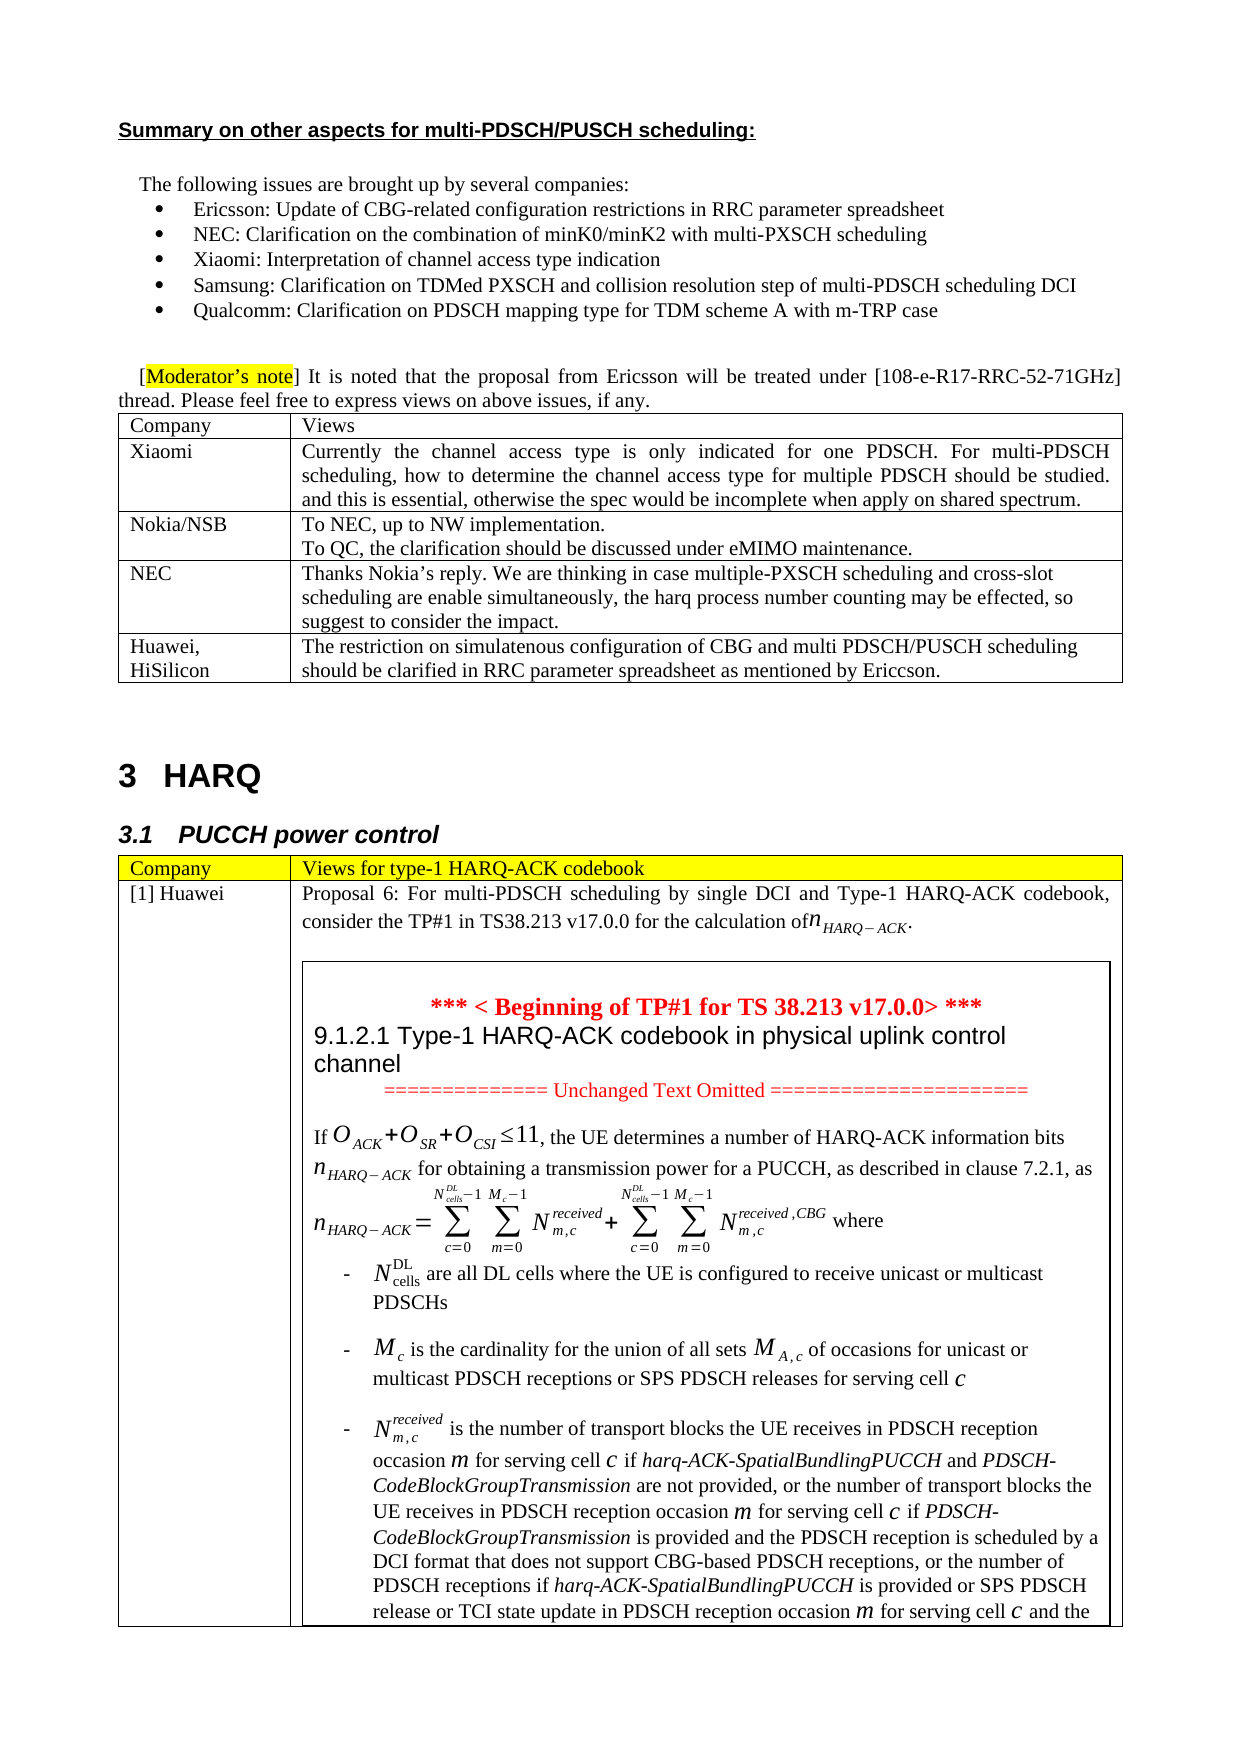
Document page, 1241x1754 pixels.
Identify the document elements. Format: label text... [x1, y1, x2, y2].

text The following issues are brought up by several companies: [118, 172, 1122, 196]
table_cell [291, 881, 1122, 1626]
table_cell NEC [119, 561, 290, 633]
table_cell The restriction on simulatenous configuration of CBG and multi PDSCH/PUSCH scheduling should be clarified in RRC parameter spreadsheet as mentioned by Ericcson. [291, 634, 1122, 682]
list NEC: Clarification on the combination of minK0/minK2 with multi-PXSCH scheduling [156, 222, 1122, 246]
table_cell Nokia/NSB [119, 512, 290, 560]
table_header Views [291, 414, 1122, 437]
table_header Company [119, 856, 290, 880]
subtitle Summary on other aspects for multi-PDSCH/PUSCH scheduling: [118, 118, 1122, 142]
table_header Views for type-1 HARQ-ACK codebook [291, 856, 1122, 880]
table_header Company [119, 414, 290, 437]
list Samsung: Clarification on TDMed PXSCH and collision resolution step of multi-PDSCH scheduling DCI [156, 273, 1122, 297]
table_cell To NEC, up to NW implementation. To QC, the clarification should be discussed under eMIMO maintenance. [291, 512, 1122, 560]
subtitle PUCCH power control [118, 820, 1122, 849]
subtitle HARQ [118, 756, 1122, 795]
table_cell Thanks Nokia’s reply. We are thinking in case multiple-PXSCH scheduling and cross-slot scheduling are enable simultaneously, the harq process number counting may be effected, so suggest to consider the impact. [291, 561, 1122, 633]
table_cell Huawei, HiSilicon [119, 634, 290, 682]
list Qualcomm: Clarification on PDSCH mapping type for TDM scheme A with m-TRP case [156, 298, 1122, 322]
text [Moderator’s note] It is noted that the proposal from Ericsson will be treated under [108-e-R17-RRC-52-71GHz] thread. Please feel free to express views on above issues, if any. [118, 364, 1122, 412]
table_cell Currently the channel access type is only indicated for one PDSCH. For multi-PDSCH scheduling, how to determine the channel access type for multiple PDSCH should be studied. and this is essential, otherwise the spec would be incomplete when apply on shared spectrum. [291, 439, 1122, 511]
list Xiaomi: Interpretation of channel access type indication [156, 247, 1122, 271]
list Ericsson: Update of CBG-related configuration restrictions in RRC parameter spreadsheet [156, 196, 1122, 221]
table_cell Xiaomi [119, 439, 290, 511]
table_cell [1] Huawei [119, 881, 290, 1626]
